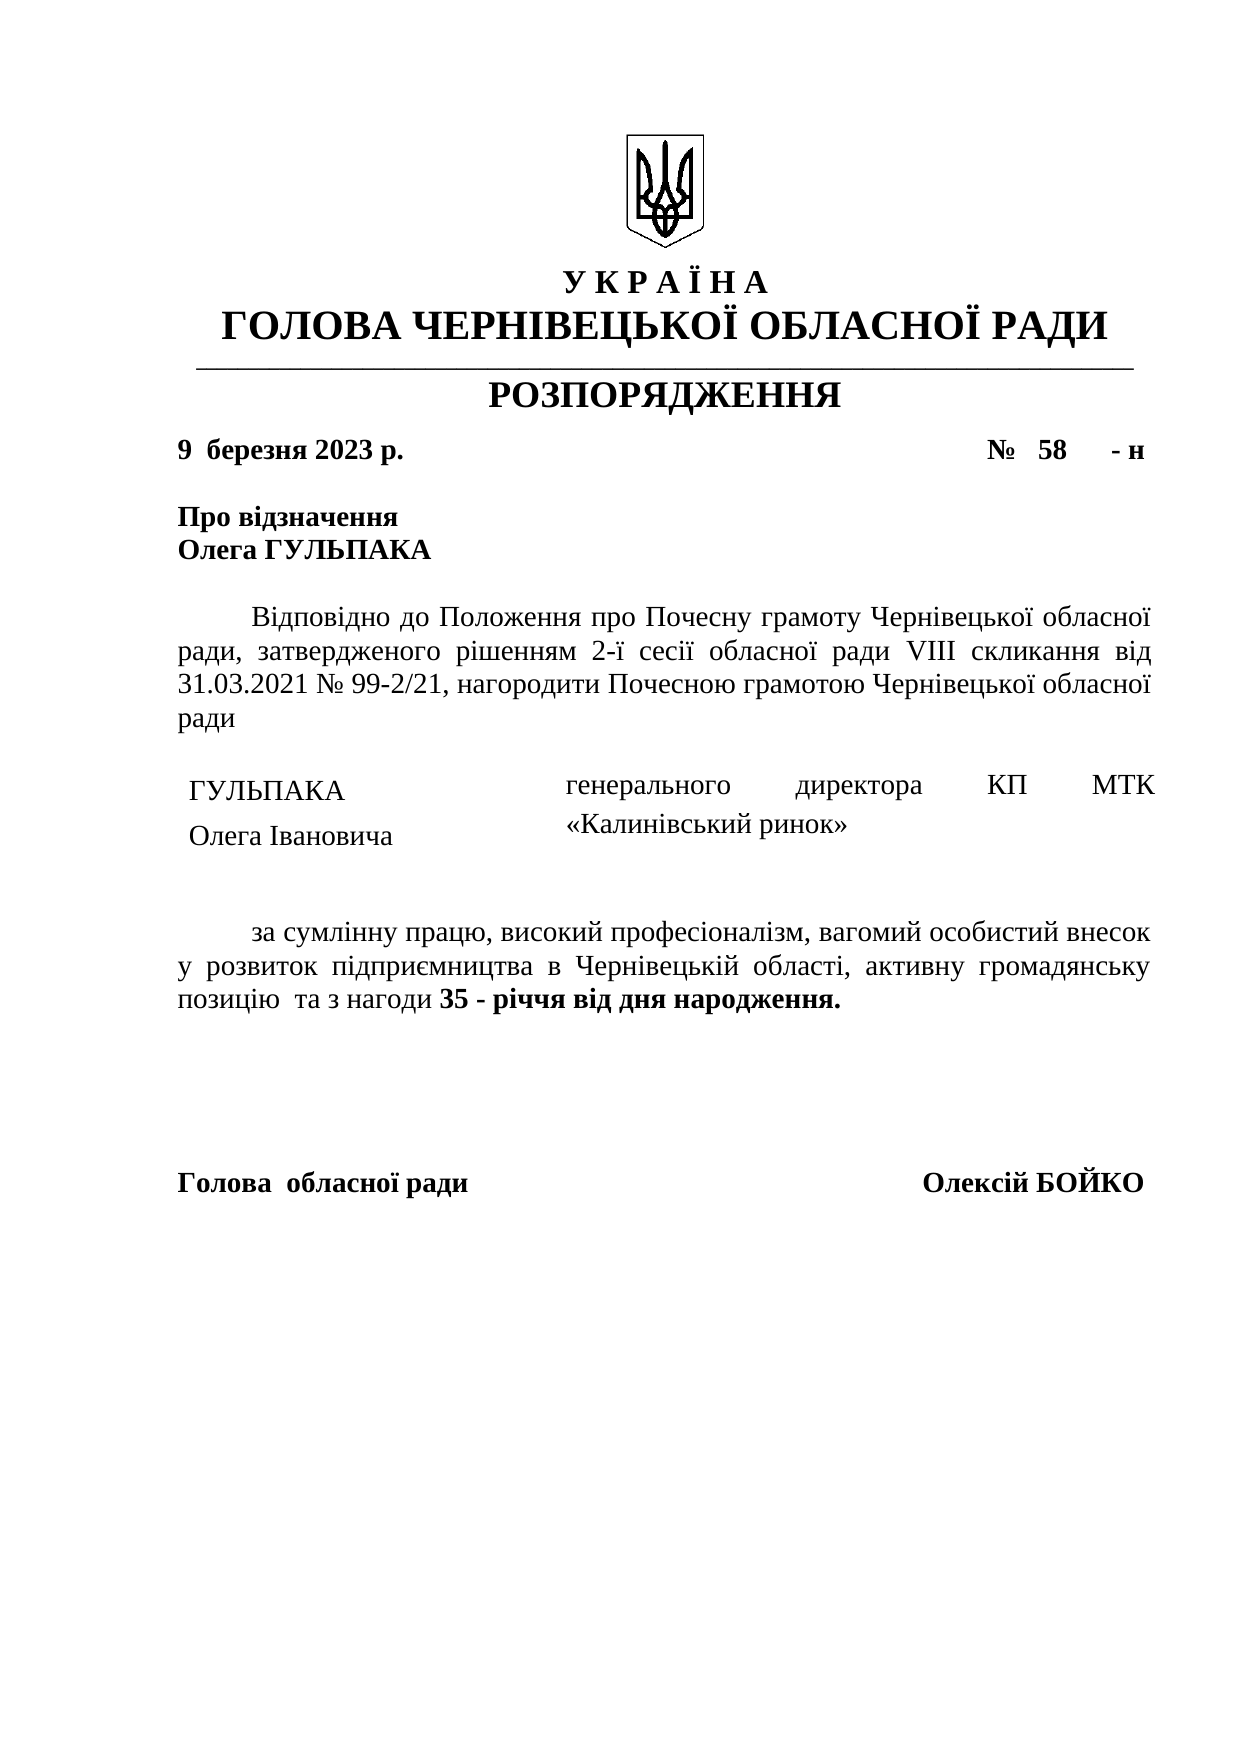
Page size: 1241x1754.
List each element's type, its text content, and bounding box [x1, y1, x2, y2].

subtitle РОЗПОРЯДЖЕННЯ [177, 372, 1152, 415]
text Відповідно до Положення про Почесну грамоту Чернівецької обласної ради, затвердженого рішенням 2-ї сесії обласної ради VІІІ скликання від 31.03.2021 № 99-2/21, нагородити Почесною грамотою Чернівецької обласної ради [177, 599, 1152, 734]
text 9 березня 2023 р. № 58 - н [177, 415, 1152, 465]
subtitle __________________________________________________________________________________________ [177, 348, 1152, 372]
text за сумлінну працю, високий професіоналізм, вагомий особистий внесок у розвиток підприємництва в Чернівецькій області, активну громадянську позицію та з нагоди 35 - річчя від дня народження. [177, 914, 1152, 1015]
text Голова обласної ради Олексій БОЙКО [177, 1132, 1152, 1199]
text Про відзначення Олега ГУЛЬПАКА [177, 499, 635, 566]
table_header ГУЛЬПАКА Олега Івановича [177, 767, 517, 902]
picture [624, 132, 706, 251]
table_header генерального директора КП МТК «Калинівський ринок» [517, 767, 1167, 902]
subtitle ГОЛОВА ЧЕРНІВЕЦЬКОЇ ОБЛАСНОЇ РАДИ [177, 300, 1152, 348]
text У К Р А Ї Н А [177, 133, 1152, 300]
